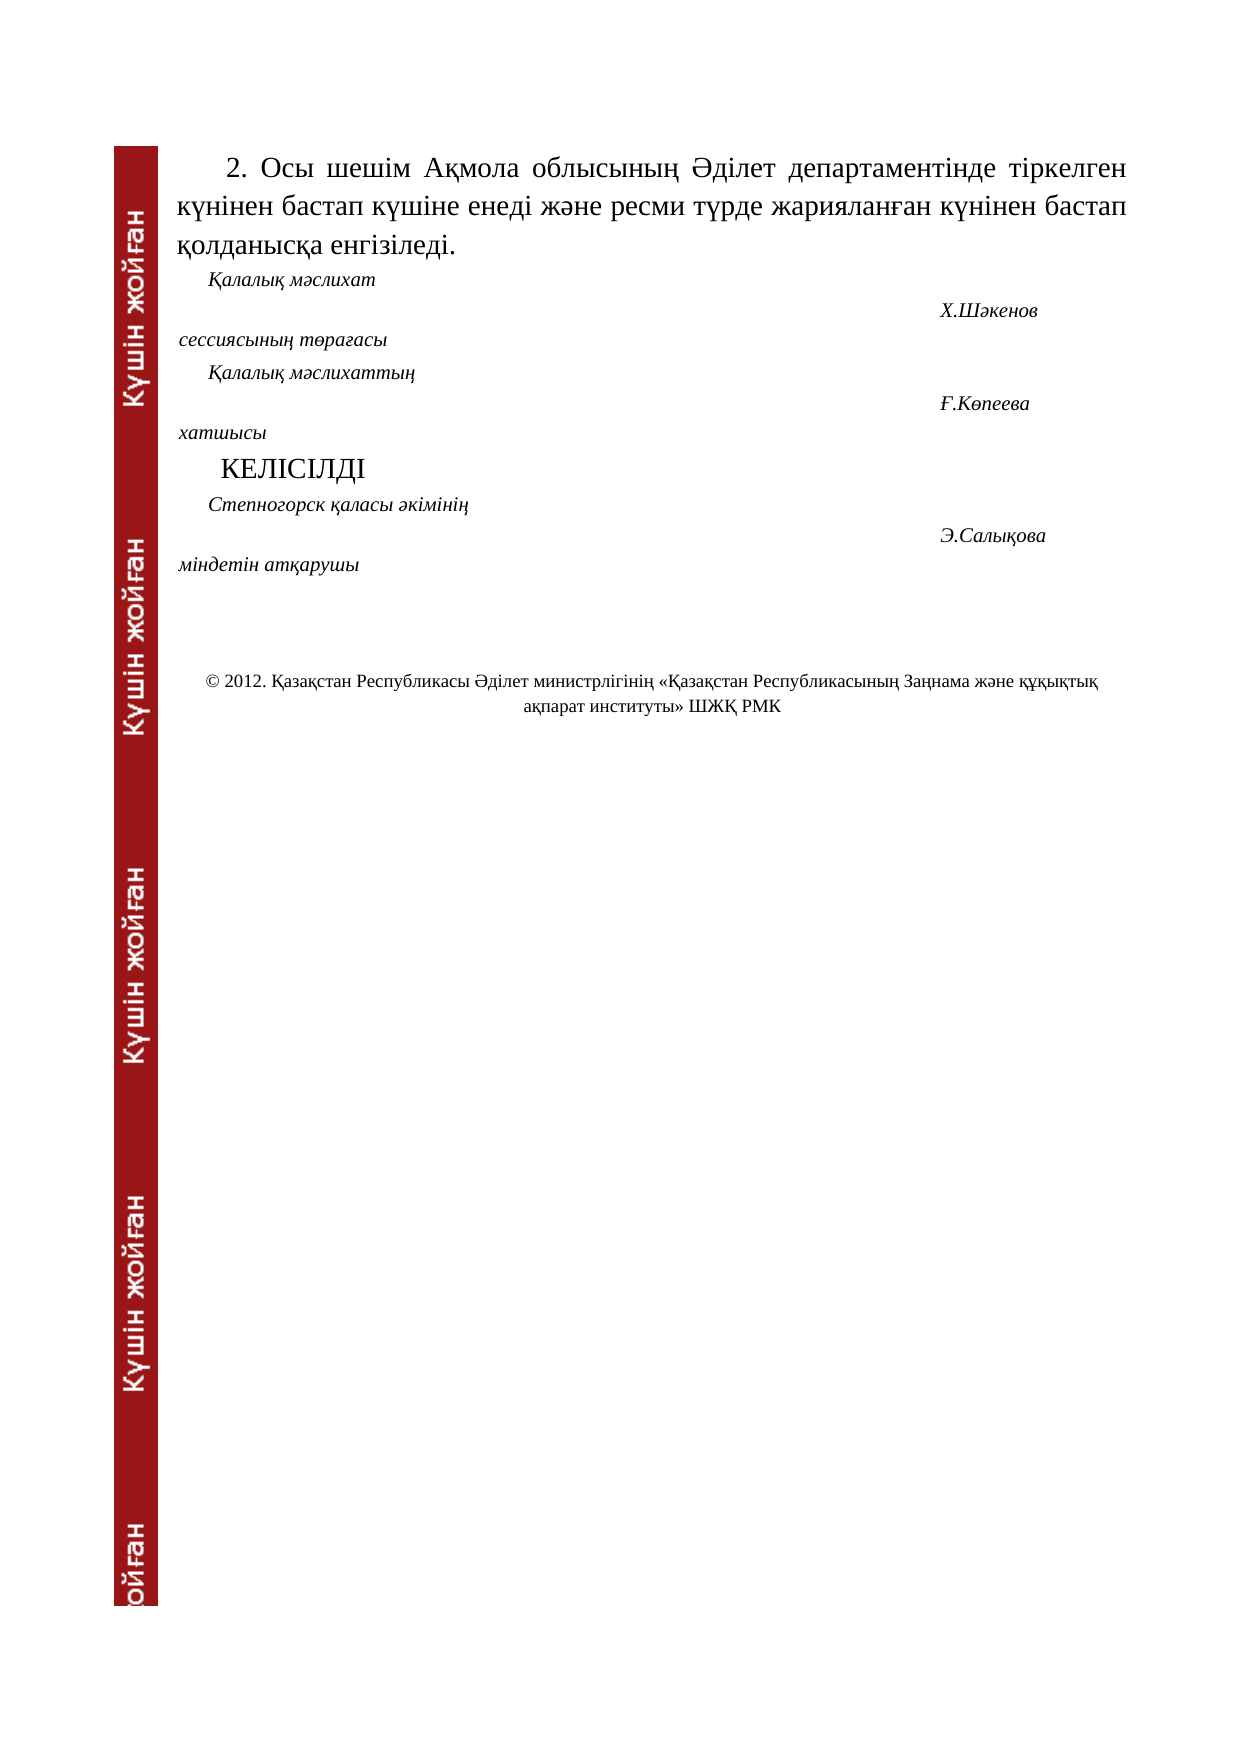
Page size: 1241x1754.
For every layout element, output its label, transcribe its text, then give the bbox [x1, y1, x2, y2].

picture [114, 261, 158, 266]
table_cell Қалалық мәслихаттың хатшысы [101, 359, 939, 452]
picture [114, 485, 158, 490]
picture [114, 716, 158, 1606]
picture [114, 583, 158, 670]
text © 2012. Қазақстан Республикасы Әділет министрлігінің «Қазақстан Республикасының Заңнама және құқықтық ақпарат институты» ШЖҚ РМК [112, 670, 1128, 716]
picture [114, 146, 158, 150]
table_header Э.Салықова [939, 490, 1240, 583]
table_header Қалалық мәслихат сессиясының төрағасы [101, 266, 939, 359]
table_header Х.Шәкенов [939, 266, 1240, 359]
table_cell Ғ.Көпеева [939, 359, 1240, 452]
text КЕЛІСІЛДІ [112, 452, 1128, 485]
table_header Степногорск қаласы әкімінің міндетін атқарушы [101, 490, 939, 583]
text 2. Осы шешім Ақмола облысының Әділет департаментінде тіркелген күнінен бастап күшіне енеді және ресми түрде жарияланған күнінен бастап қолданысқа енгізіледі. [112, 150, 1128, 261]
